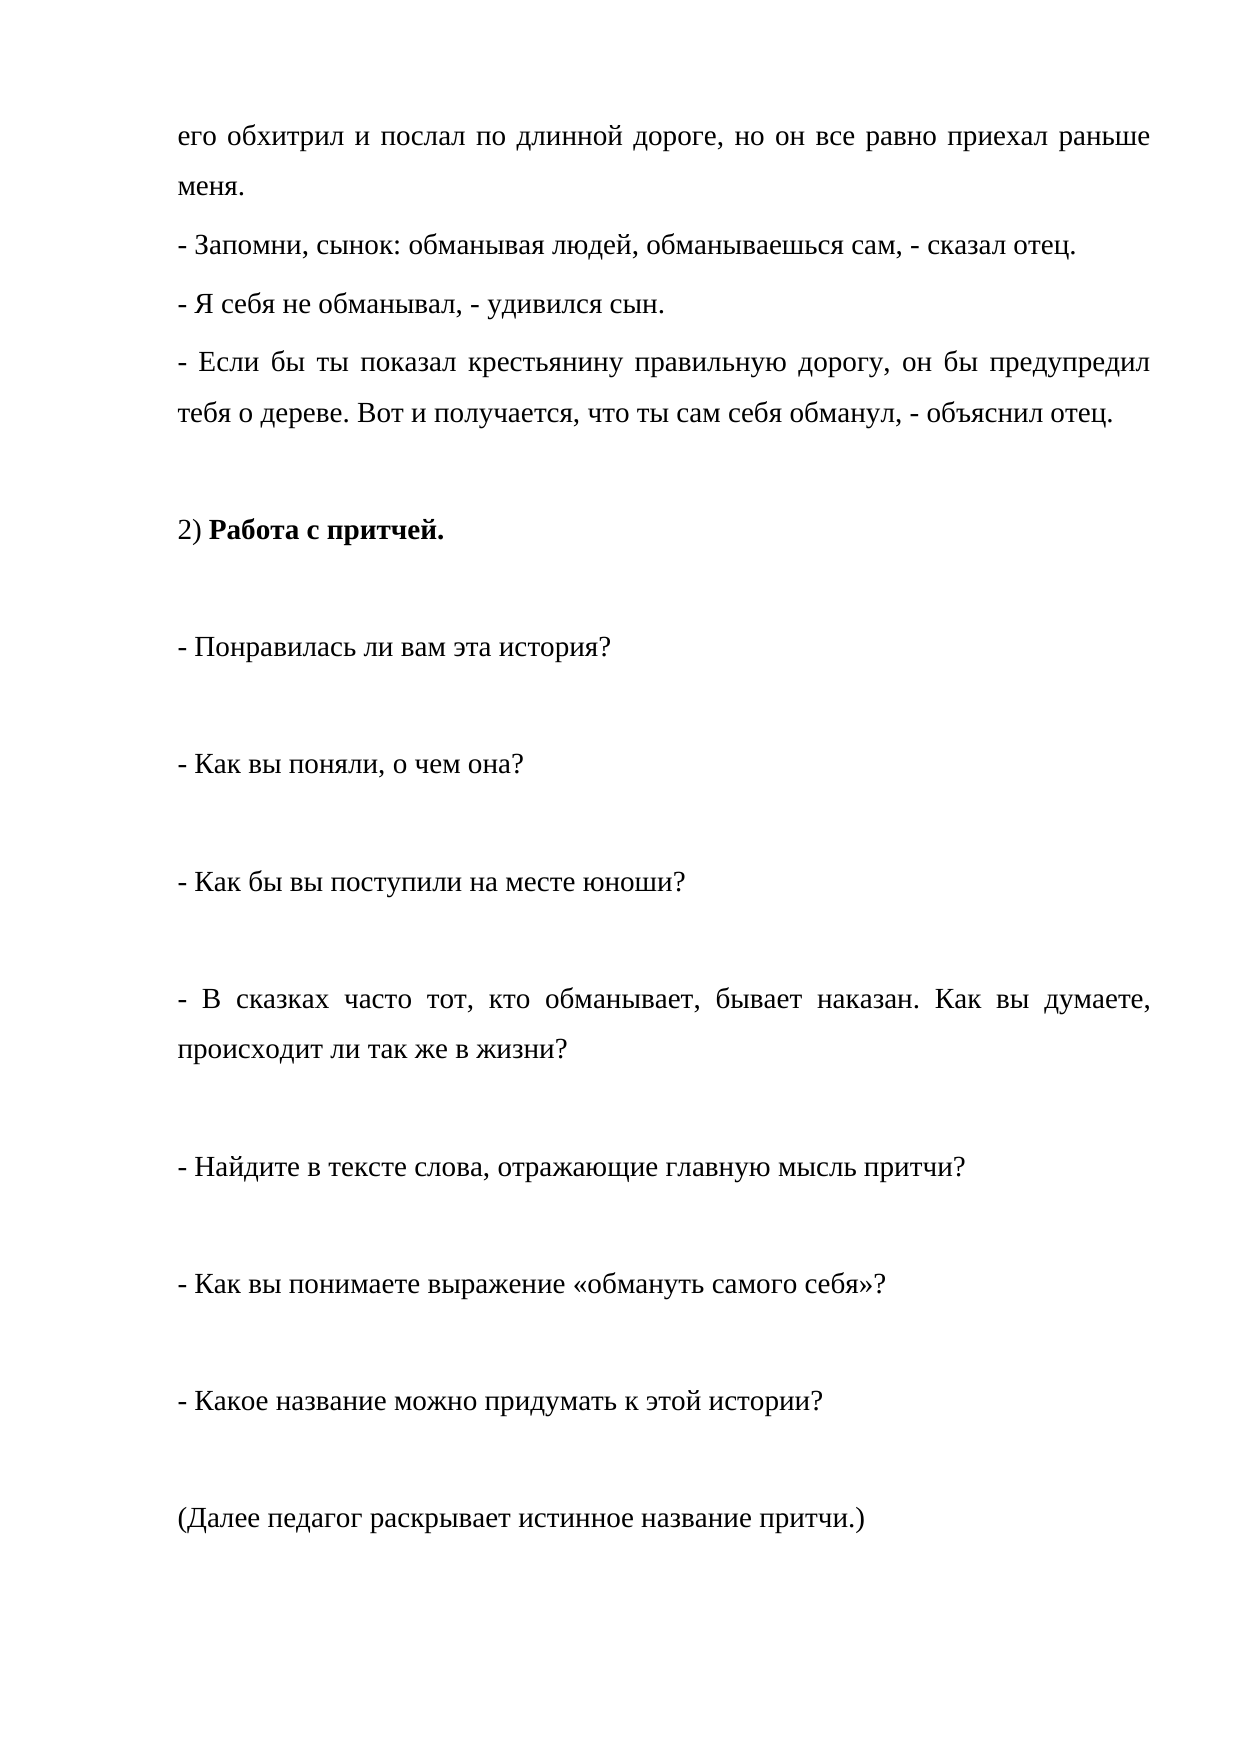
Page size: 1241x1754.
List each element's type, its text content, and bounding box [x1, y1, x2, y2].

text - Я себя не обманывал, - удивился сын. [177, 286, 1152, 319]
text - Как вы понимаете выражение «обмануть самого себя»? [177, 1266, 1152, 1299]
text - Какое название можно придумать к этой истории? [177, 1383, 1152, 1417]
text 2) Работа с притчей. [177, 512, 1152, 546]
text (Далее педагог раскрывает истинное название притчи.) [177, 1501, 1152, 1534]
text - Как вы поняли, о чем она? [177, 747, 1152, 780]
text - Запомни, сынок: обманывая людей, обманываешься сам, - сказал отец. [177, 227, 1152, 261]
text - Понравилась ли вам эта история? [177, 629, 1152, 663]
text - Как бы вы поступили на месте юноши? [177, 864, 1152, 897]
text - В сказках часто тот, кто обманывает, бывает наказан. Как вы думаете, происходит ли так же в жизни? [177, 981, 1152, 1065]
text - Найдите в тексте слова, отражающие главную мысль притчи? [177, 1149, 1152, 1182]
text - Если бы ты показал крестьянину правильную дорогу, он бы предупредил тебя о дереве. Вот и получается, что ты сам себя обманул, - объяснил отец. [177, 344, 1152, 428]
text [177, 118, 1152, 202]
